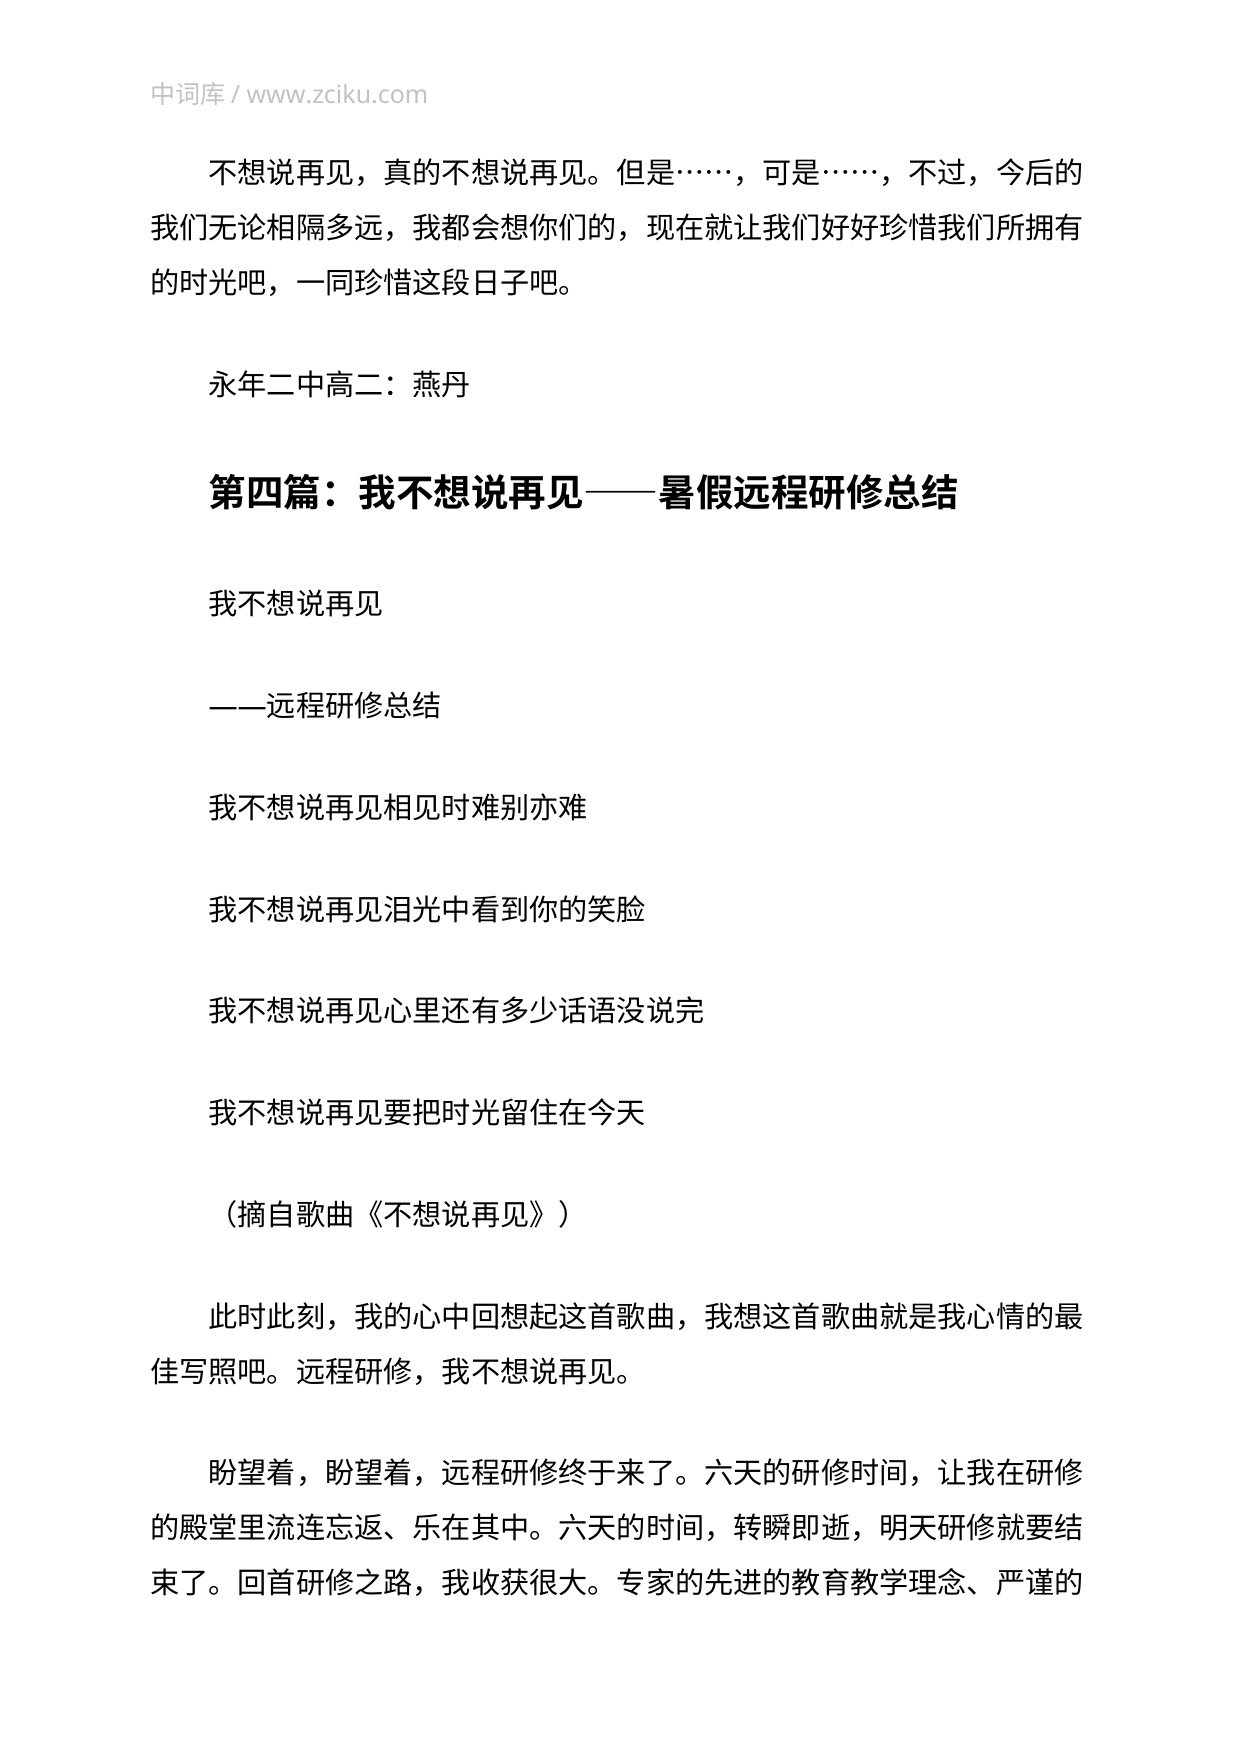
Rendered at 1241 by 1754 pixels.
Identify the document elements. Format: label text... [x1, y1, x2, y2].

text 第四篇：我不想说再见——暑假远程研修总结 [150, 463, 1090, 518]
text ——远程研修总结 [150, 682, 1090, 725]
text 此时此刻，我的心中回想起这首歌曲，我想这首歌曲就是我心情的最佳写照吧。远程研修，我不想说再见。 [150, 1293, 1090, 1391]
text 不想说再见，真的不想说再见。但是……，可是……，不过，今后的我们无论相隔多远，我都会想你们的，现在就让我们好好珍惜我们所拥有的时光吧，一同珍惜这段日子吧。 [150, 150, 1090, 302]
text 我不想说再见心里还有多少话语没说完 [150, 988, 1090, 1030]
text （摘自歌曲《不想说再见》） [150, 1192, 1090, 1234]
text 我不想说再见 [150, 581, 1090, 623]
text 我不想说再见相见时难别亦难 [150, 784, 1090, 827]
text 永年二中高二：燕丹 [150, 362, 1090, 404]
text 我不想说再见要把时光留住在今天 [150, 1090, 1090, 1132]
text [150, 1450, 1090, 1602]
text 我不想说再见泪光中看到你的笑脸 [150, 886, 1090, 928]
